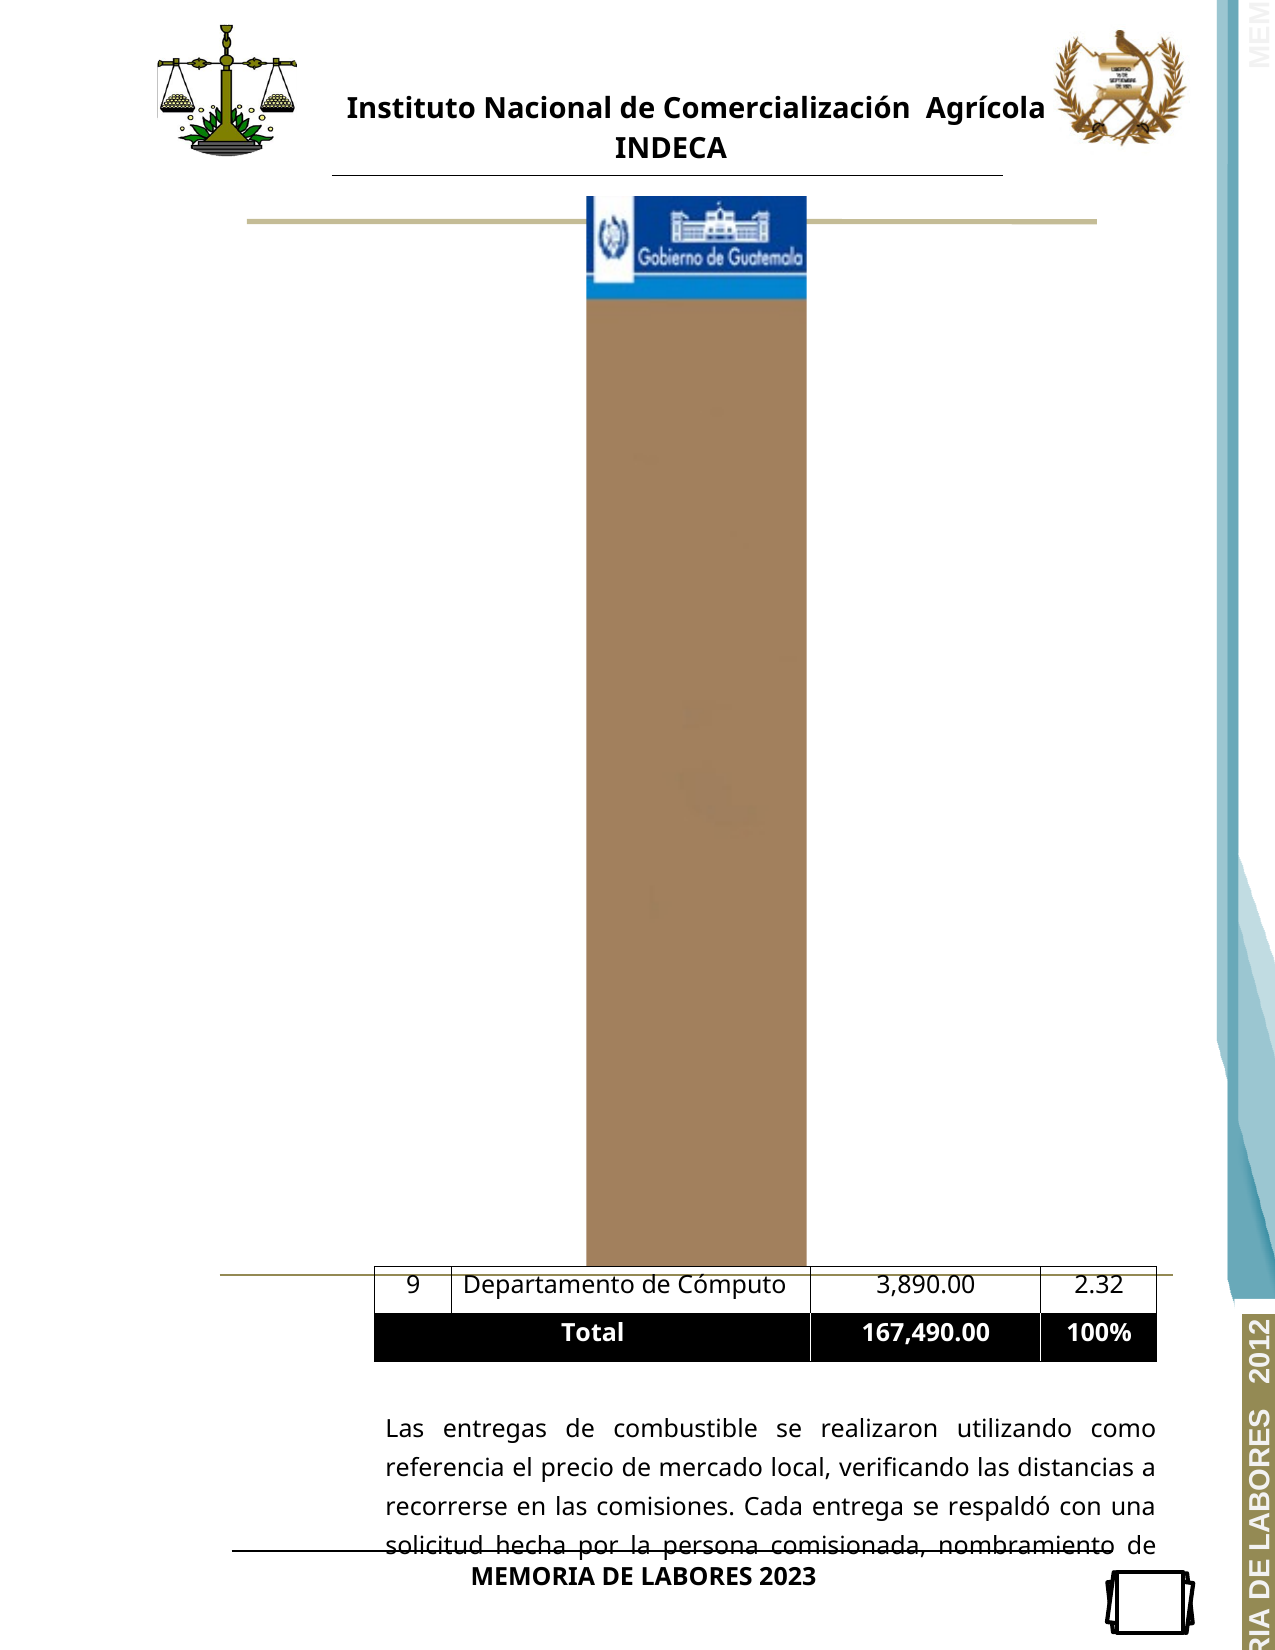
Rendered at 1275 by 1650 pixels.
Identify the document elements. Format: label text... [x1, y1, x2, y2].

picture [1053, 24, 1193, 157]
table_cell 100% [1041, 1314, 1156, 1361]
table_cell 3,890.00 [811, 1267, 1040, 1313]
table_cell 9 [375, 1267, 451, 1313]
table_cell 2.32 [1041, 1267, 1156, 1313]
picture [586, 196, 807, 1266]
table_cell 167,490.00 [811, 1314, 1040, 1361]
list Las entregas de combustible se realizaron utilizando como referencia el precio de mercado local, verificando las distancias a recorrerse en las comisiones. Cada entrega se respaldó con una solicitud hecha por la persona comisionada, nombramiento de comisión (cuando corresponda) la entrega de cupones de combustible, esta última firmada como aval de entrega y recepción de los cupones, contando así con un control adecuado de la utilización de los recursos del Instituto. [385, 1410, 1157, 1562]
picture [151, 25, 303, 156]
table_cell Total [375, 1314, 810, 1361]
table_cell Departamento de Cómputo [452, 1267, 810, 1313]
